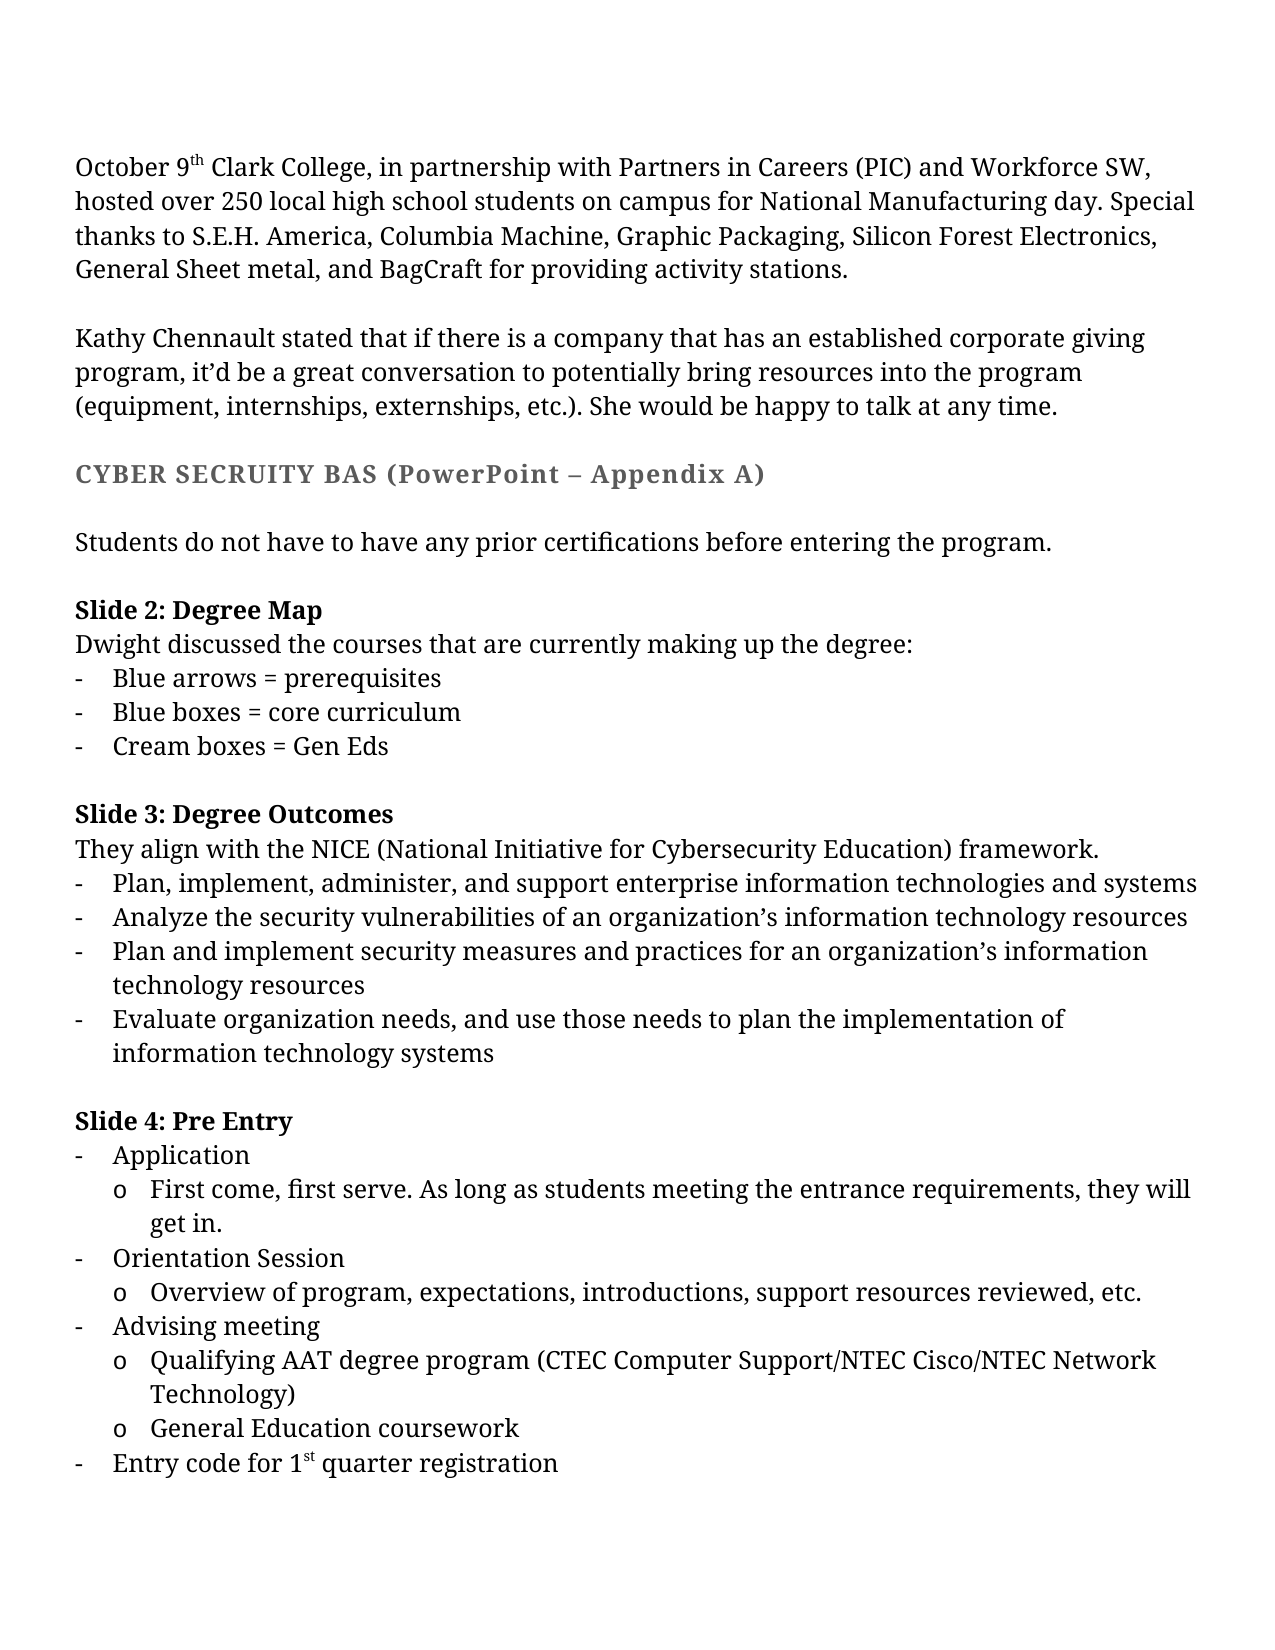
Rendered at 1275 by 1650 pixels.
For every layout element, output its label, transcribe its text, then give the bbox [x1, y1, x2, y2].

text Dwight discussed the courses that are currently making up the degree: [75, 627, 1200, 661]
text Kathy Chennault stated that if there is a company that has an established corporate giving program, it’d be a great conversation to potentially bring resources into the program (equipment, internships, externships, etc.). She would be happy to talk at any time. [75, 320, 1200, 422]
text Students do not have to have any prior certifications before entering the program. [75, 525, 1200, 559]
text Slide 4: Pre Entry [75, 1104, 1200, 1138]
text Slide 2: Degree Map [75, 593, 1200, 627]
list Advising meeting [75, 1308, 1200, 1343]
list Application [75, 1138, 1200, 1172]
list Evaluate organization needs, and use those needs to plan the implementation of information technology systems [75, 1002, 1200, 1070]
list Plan and implement security measures and practices for an organization’s information technology resources [75, 933, 1200, 1002]
text October 9th Clark College, in partnership with Partners in Careers (PIC) and Workforce SW, hosted over 250 local high school students on campus for National Manufacturing day. Special thanks to S.E.H. America, Columbia Machine, Graphic Packaging, Silicon Forest Electronics, General Sheet metal, and BagCraft for providing activity stations. [75, 150, 1200, 286]
list Entry code for 1st quarter registration [75, 1445, 1200, 1479]
list Blue boxes = core curriculum [75, 695, 1200, 729]
list Plan, implement, administer, and support enterprise information technologies and systems [75, 865, 1200, 899]
list Blue arrows = prerequisites [75, 661, 1200, 695]
list Cream boxes = Gen Eds [75, 729, 1200, 763]
list General Education coursework [112, 1411, 1200, 1445]
subtitle CYBER SECRUITY BAS (PowerPoint – Appendix A) [75, 457, 1200, 491]
text Slide 3: Degree Outcomes [75, 797, 1200, 831]
list Overview of program, expectations, introductions, support resources reviewed, etc. [112, 1274, 1200, 1308]
text They align with the NICE (National Initiative for Cybersecurity Education) framework. [75, 831, 1200, 865]
list Orientation Session [75, 1240, 1200, 1274]
list Qualifying AAT degree program (CTEC Computer Support/NTEC Cisco/NTEC Network Technology) [112, 1343, 1200, 1411]
list Analyze the security vulnerabilities of an organization’s information technology resources [75, 899, 1200, 933]
list First come, first serve. As long as students meeting the entrance requirements, they will get in. [112, 1172, 1200, 1240]
